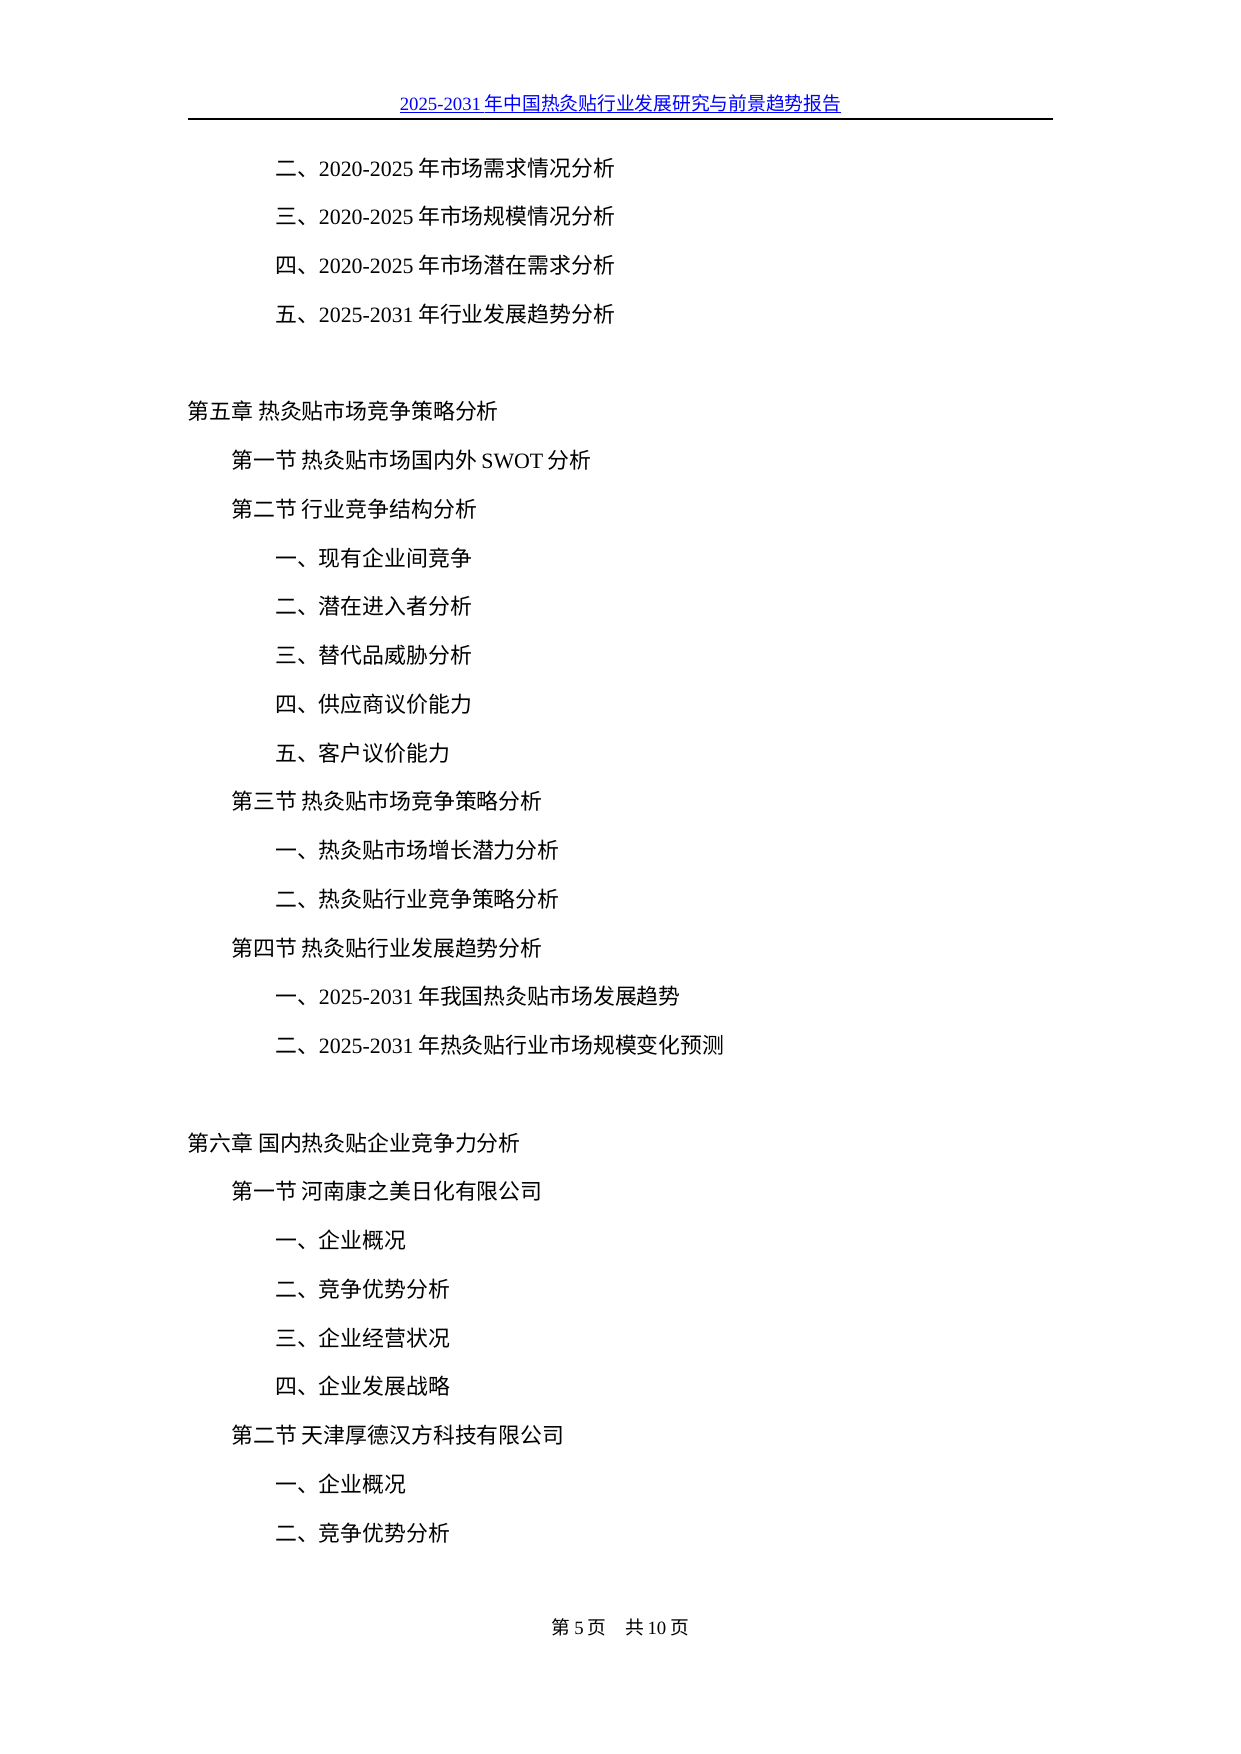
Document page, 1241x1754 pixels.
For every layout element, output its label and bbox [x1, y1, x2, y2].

text [187, 150, 1053, 1548]
